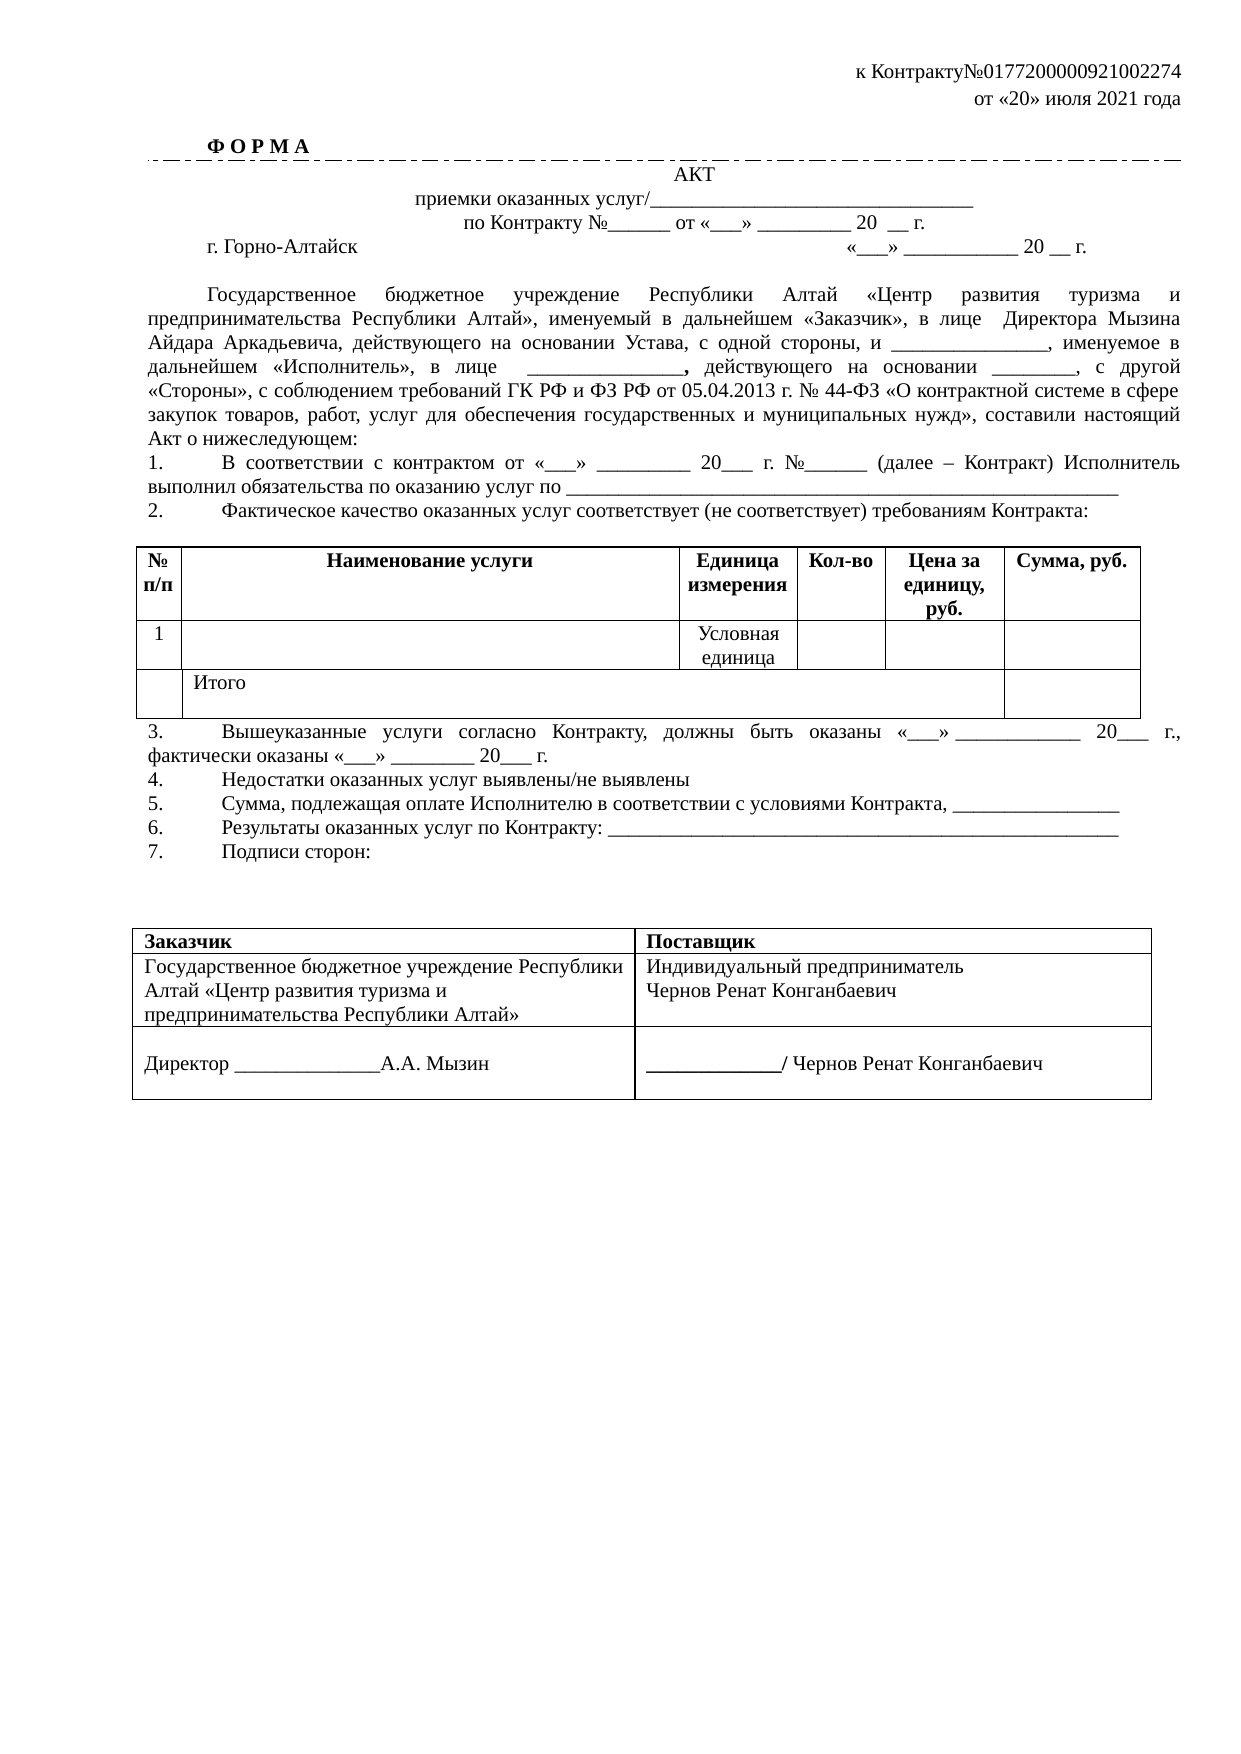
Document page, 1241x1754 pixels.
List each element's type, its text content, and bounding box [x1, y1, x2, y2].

table_cell Директор ______________А.А. Мызин [133, 1027, 634, 1099]
text по Контракту №______ от «___» _________ 20 __ г. [148, 209, 1181, 234]
table_header Сумма, руб. [1005, 548, 1140, 620]
table_header Наименование услуги [182, 548, 679, 620]
text 6. Результаты оказанных услуг по Контракту: _________________________________________________ [148, 815, 1181, 839]
table_cell [182, 621, 679, 669]
table_cell [137, 670, 182, 718]
text к Контракту№0177200000921002274 [148, 59, 1181, 83]
table_cell [886, 621, 1004, 669]
text г. Горно-Алтайск «___» ___________ 20 __ г. [148, 234, 1181, 258]
text 4. Недостатки оказанных услуг выявлены/не выявлены [148, 767, 1181, 791]
table_cell Итого [183, 670, 1004, 718]
table_header Цена за единицу, руб. [886, 548, 1004, 620]
table_header Поставщик [636, 929, 1151, 953]
table_cell Государственное бюджетное учреждение Республики Алтай «Центр развития туризма и предпринимательства Республики Алтай» [133, 954, 634, 1026]
text 3. Вышеуказанные услуги согласно Контракту, должны быть оказаны «___» ____________ 20___ г., фактически оказаны «___» ________ 20___ г. [148, 718, 1181, 767]
text приемки оказанных услуг/_______________________________ [148, 186, 1181, 209]
table_cell [1005, 670, 1140, 718]
text 7. Подписи сторон: [148, 839, 1181, 863]
table_header Кол-во [798, 548, 885, 620]
table_header Единица измерения [680, 548, 797, 620]
table_header Заказчик [133, 929, 634, 953]
text Государственное бюджетное учреждение Республики Алтай «Центр развития туризма и предпринимательства Республики Алтай», именуемый в дальнейшем «Заказчик», в лице Директора Мызина Айдара Аркадьевича, действующего на основании Устава, с одной стороны, и _______________, именуемое в дальнейшем «Исполнитель», в лице _______________, действующего на основании ________, с другой «Стороны», с соблюдением требований ГК РФ и ФЗ РФ от 05.04.2013 г. № 44-ФЗ «О контрактной системе в сфере закупок товаров, работ, услуг для обеспечения государственных и муниципальных нужд», составили настоящий Акт о нижеследующем: [148, 282, 1181, 450]
text от «20» июля 2021 года [148, 86, 1181, 110]
text АКТ [148, 161, 1181, 186]
text Ф О Р М А [148, 134, 1181, 161]
table_header № п/п [137, 548, 181, 620]
text 5. Сумма, подлежащая оплате Исполнителю в соответствии с условиями Контракта, ________________ [148, 791, 1181, 815]
table_cell _____________/ Чернов Ренат Конганбаевич [636, 1027, 1151, 1099]
table_cell 1 [137, 621, 181, 669]
text 1. В соответствии с контрактом от «___» _________ 20___ г. №______ (далее – Контракт) Исполнитель выполнил обязательства по оказанию услуг по _____________________________________________________ [148, 450, 1181, 498]
table_cell [798, 621, 885, 669]
table_cell Индивидуальный предприниматель Чернов Ренат Конганбаевич [636, 954, 1151, 1026]
table_cell Условная единица [680, 621, 797, 669]
text 2. Фактическое качество оказанных услуг соответствует (не соответствует) требованиям Контракта: [148, 498, 1181, 522]
table_cell [1005, 621, 1140, 669]
